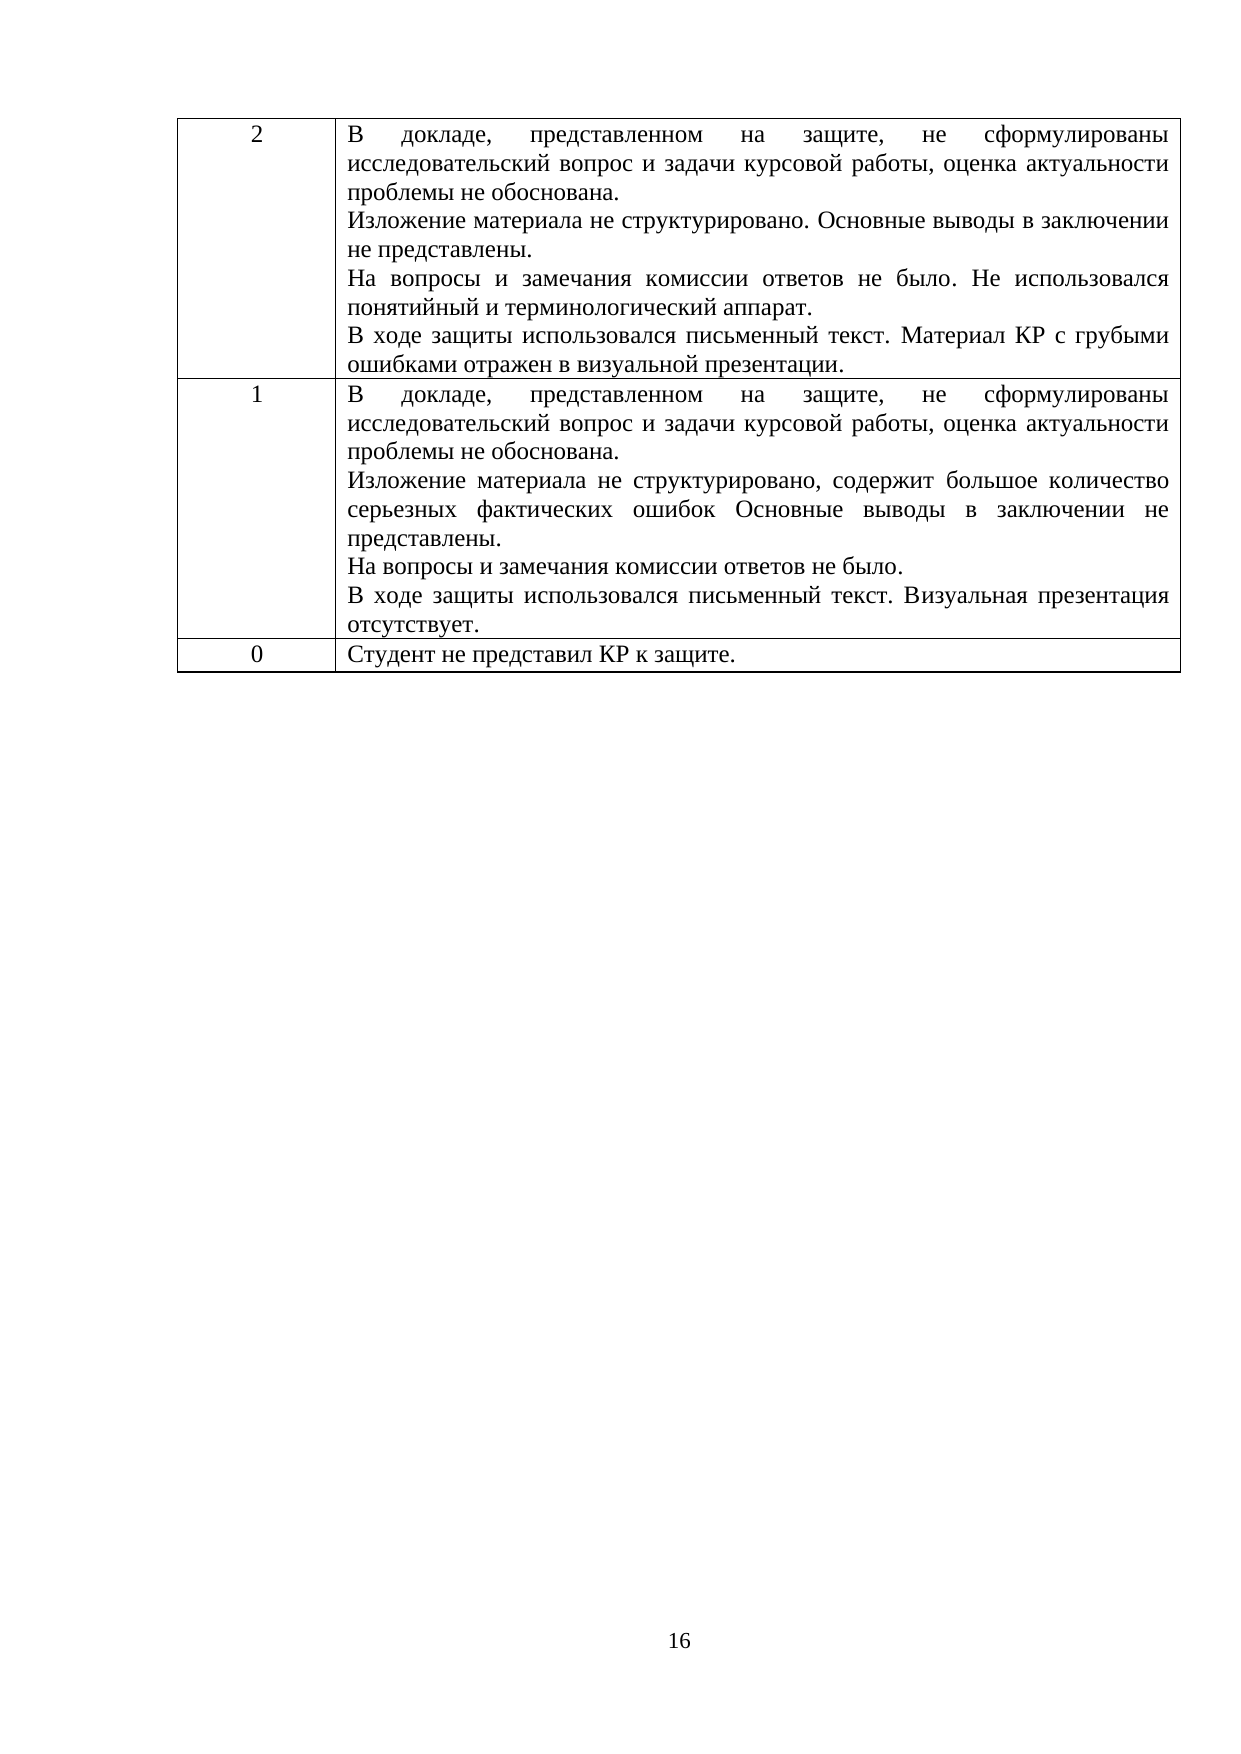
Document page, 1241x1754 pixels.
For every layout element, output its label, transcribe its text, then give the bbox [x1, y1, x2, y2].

table_cell 0 [178, 639, 335, 671]
table_cell Студент не представил КР к защите. [336, 639, 1180, 671]
table_cell В докладе, представленном на защите, не сформулированы исследовательский вопрос и задачи курсовой работы, оценка актуальности проблемы не обоснована. Изложение материала не структурировано. Основные выводы в заключении не представлены. На вопросы и замечания комиссии ответов не было. Не использовался понятийный и терминологический аппарат. В ходе защиты использовался письменный текст. Материал КР с грубыми ошибками отражен в визуальной презентации. [336, 119, 1180, 378]
table_cell 1 [178, 379, 335, 638]
table_cell 2 [178, 119, 335, 378]
table_cell В докладе, представленном на защите, не сформулированы исследовательский вопрос и задачи курсовой работы, оценка актуальности проблемы не обоснована. Изложение материала не структурировано, содержит большое количество серьезных фактических ошибок Основные выводы в заключении не представлены. На вопросы и замечания комиссии ответов не было. В ходе защиты использовался письменный текст. Визуальная презентация отсутствует. [336, 379, 1180, 638]
